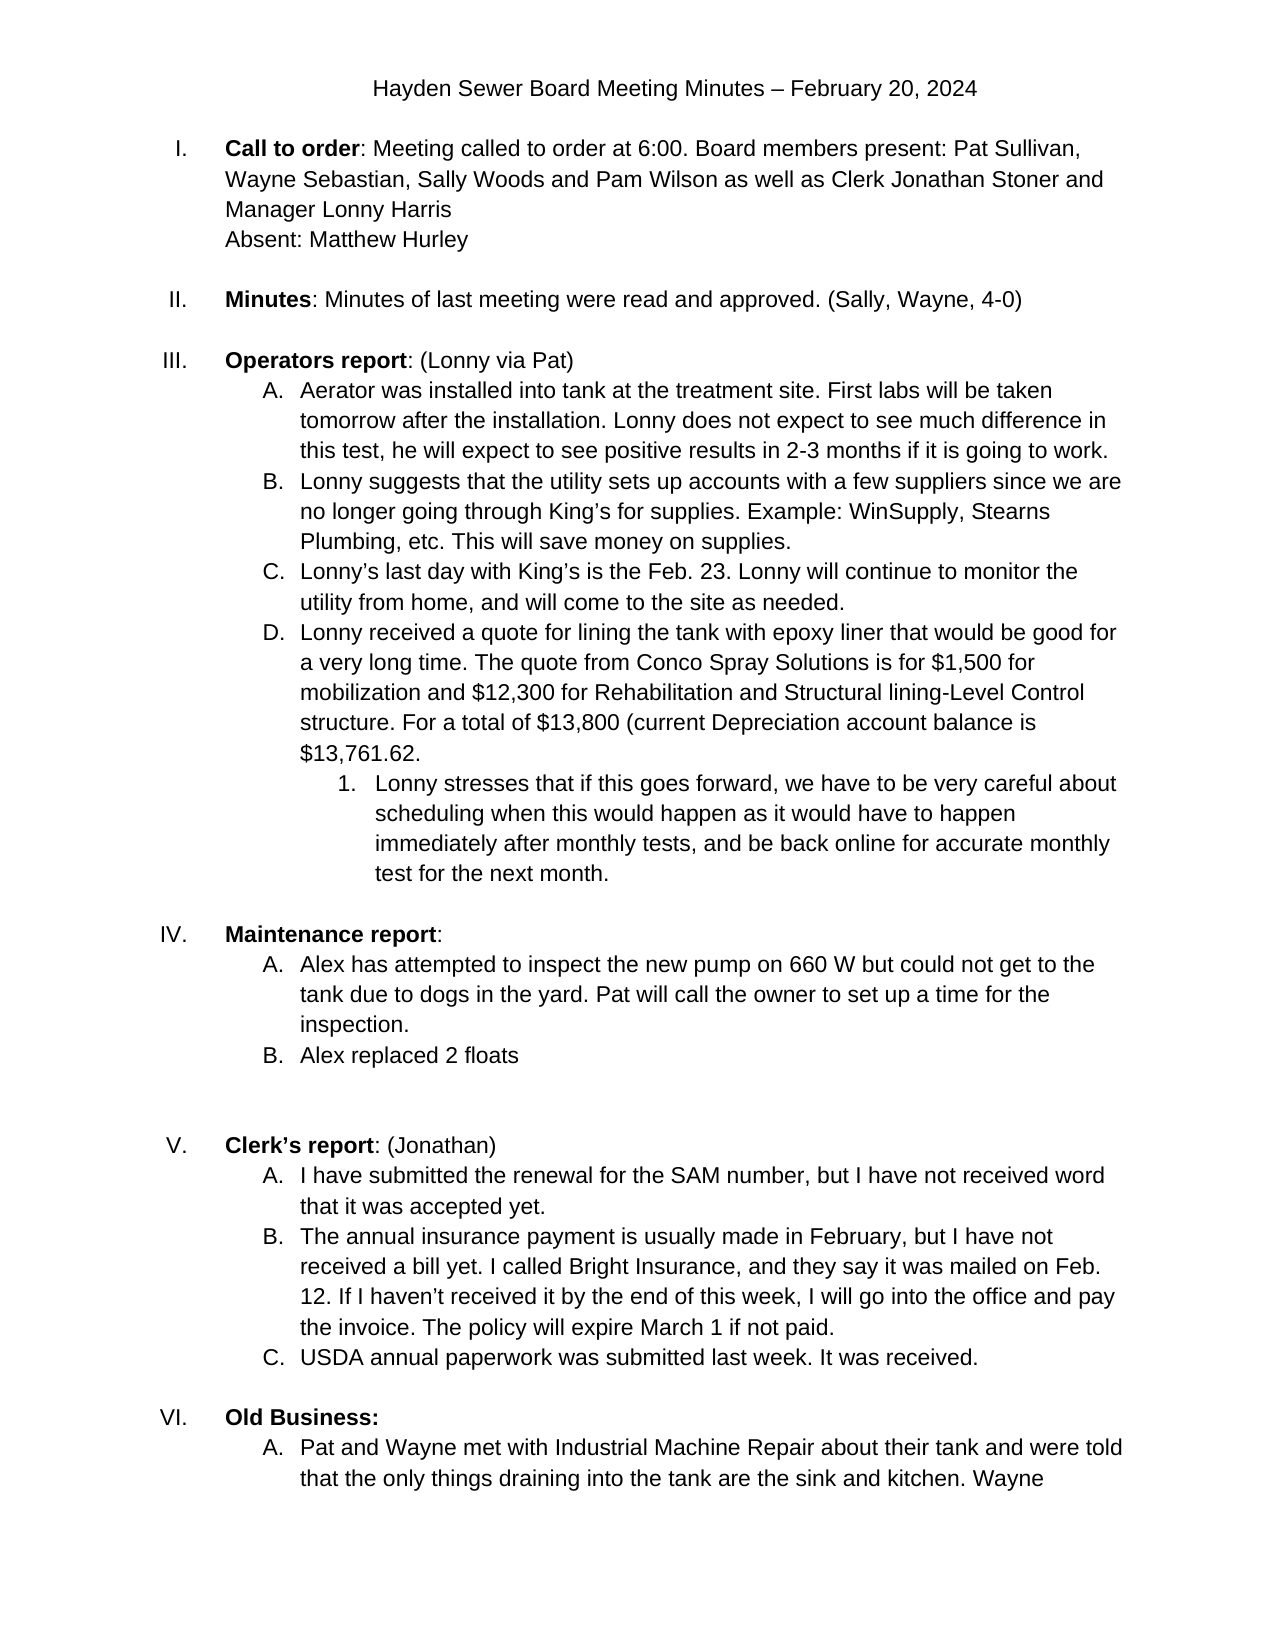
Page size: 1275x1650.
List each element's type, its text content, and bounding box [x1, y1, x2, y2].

list Lonny’s last day with King’s is the Feb. 23. Lonny will continue to monitor the utility from home, and will come to the site as needed. [262, 558, 1125, 615]
list Lonny received a quote for lining the tank with epoxy liner that would be good for a very long time. The quote from Conco Spray Solutions is for $1,500 for mobilization and $12,300 for Rehabilitation and Structural lining-Level Control structure. For a total of $13,800 (current Depreciation account balance is $13,761.62. [262, 619, 1125, 766]
list Old Business: [187, 1404, 1125, 1431]
list Clerk’s report: (Jonathan) [187, 1132, 1125, 1159]
list The annual insurance payment is usually made in February, but I have not received a bill yet. I called Bright Insurance, and they say it was mailed on Feb. 12. If I haven’t received it by the end of this week, I will go into the office and pay the invoice. The policy will expire March 1 if not paid. [262, 1223, 1125, 1340]
list Aerator was installed into tank at the treatment site. First labs will be taken tomorrow after the installation. Lonny does not expect to see much difference in this test, he will expect to see positive results in 2-3 months if it is going to work. [262, 377, 1125, 464]
list USDA annual paperwork was submitted last week. It was received. [262, 1344, 1125, 1370]
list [262, 1434, 1125, 1491]
list Lonny suggests that the utility sets up accounts with a few suppliers since we are no longer going through King’s for supplies. Example: WinSupply, Stearns Plumbing, etc. This will save money on supplies. [262, 468, 1125, 554]
list I have submitted the renewal for the SAM number, but I have not received word that it was accepted yet. [262, 1162, 1125, 1219]
list Maintenance report: [187, 921, 1125, 947]
list Lonny stresses that if this goes forward, we have to be very careful about scheduling when this would happen as it would have to happen immediately after monthly tests, and be back online for accurate monthly test for the next month. [337, 770, 1125, 887]
list Alex replaced 2 floats [262, 1042, 1125, 1068]
list Minutes: Minutes of last meeting were read and approved. (Sally, Wayne, 4-0) [187, 286, 1125, 313]
text Absent: Matthew Hurley [225, 226, 1125, 252]
list Alex has attempted to inspect the new pump on 660 W but could not get to the tank due to dogs in the yard. Pat will call the owner to set up a time for the inspection. [262, 951, 1125, 1038]
text Hayden Sewer Board Meeting Minutes – February 20, 2024 [225, 75, 1125, 101]
list Call to order: Meeting called to order at 6:00. Board members present: Pat Sullivan, Wayne Sebastian, Sally Woods and Pam Wilson as well as Clerk Jonathan Stoner and Manager Lonny Harris [187, 135, 1125, 222]
list Operators report: (Lonny via Pat) [187, 347, 1125, 373]
